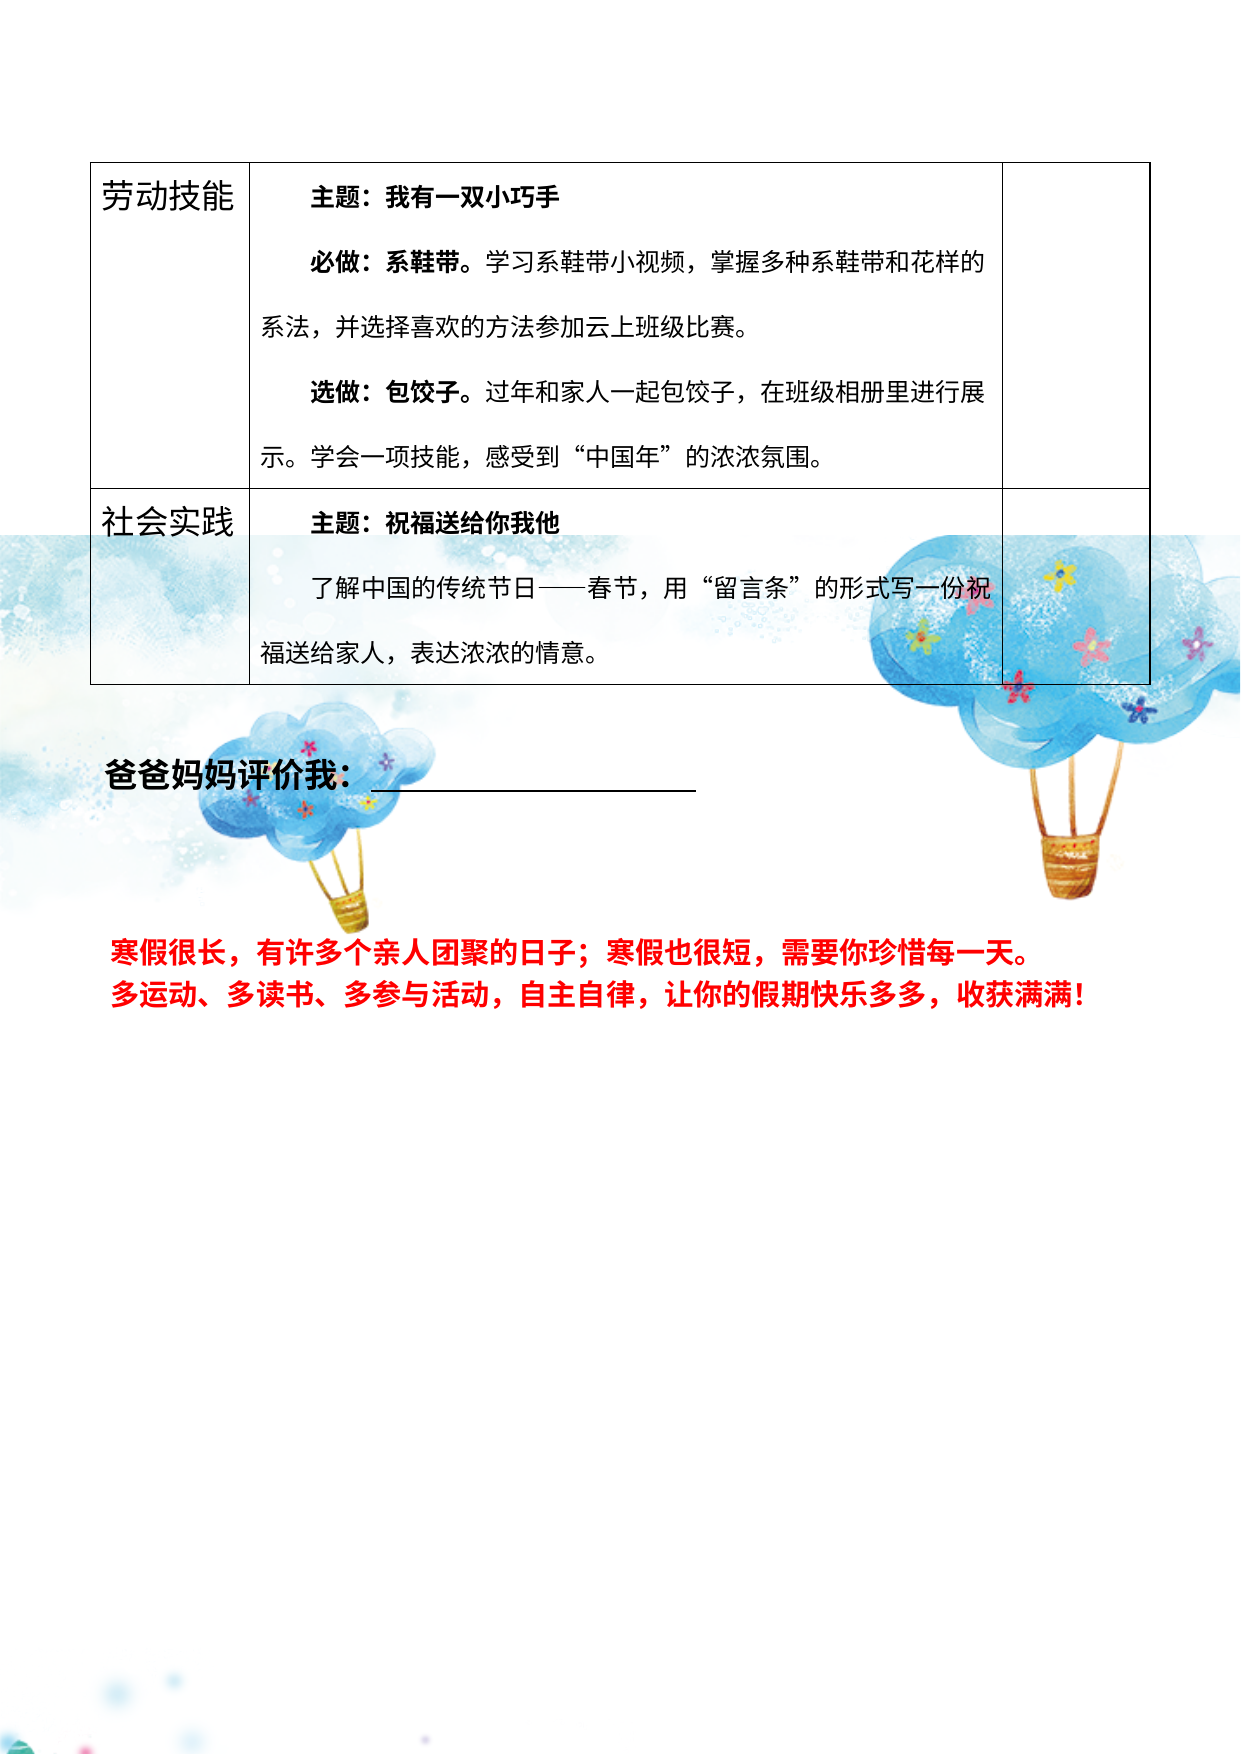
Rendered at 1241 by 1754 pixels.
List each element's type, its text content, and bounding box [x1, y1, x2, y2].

table_cell 劳动技能 [91, 163, 249, 488]
table_cell 主题：我有一双小巧手 必做：系鞋带。学习系鞋带小视频，掌握多种系鞋带和花样的系法，并选择喜欢的方法参加云上班级比赛。 选做：包饺子。过年和家人一起包饺子，在班级相册里进行展示。学会一项技能，感受到“中国年”的浓浓氛围。 [250, 163, 1002, 488]
table_cell [1003, 489, 1149, 684]
picture [0, 535, 1241, 1754]
table_cell [1003, 163, 1149, 488]
table_cell 主题：祝福送给你我他 了解中国的传统节日——春节，用“留言条”的形式写一份祝福送给家人，表达浓浓的情意。 [250, 489, 1002, 684]
table_cell 社会实践 [91, 489, 249, 684]
